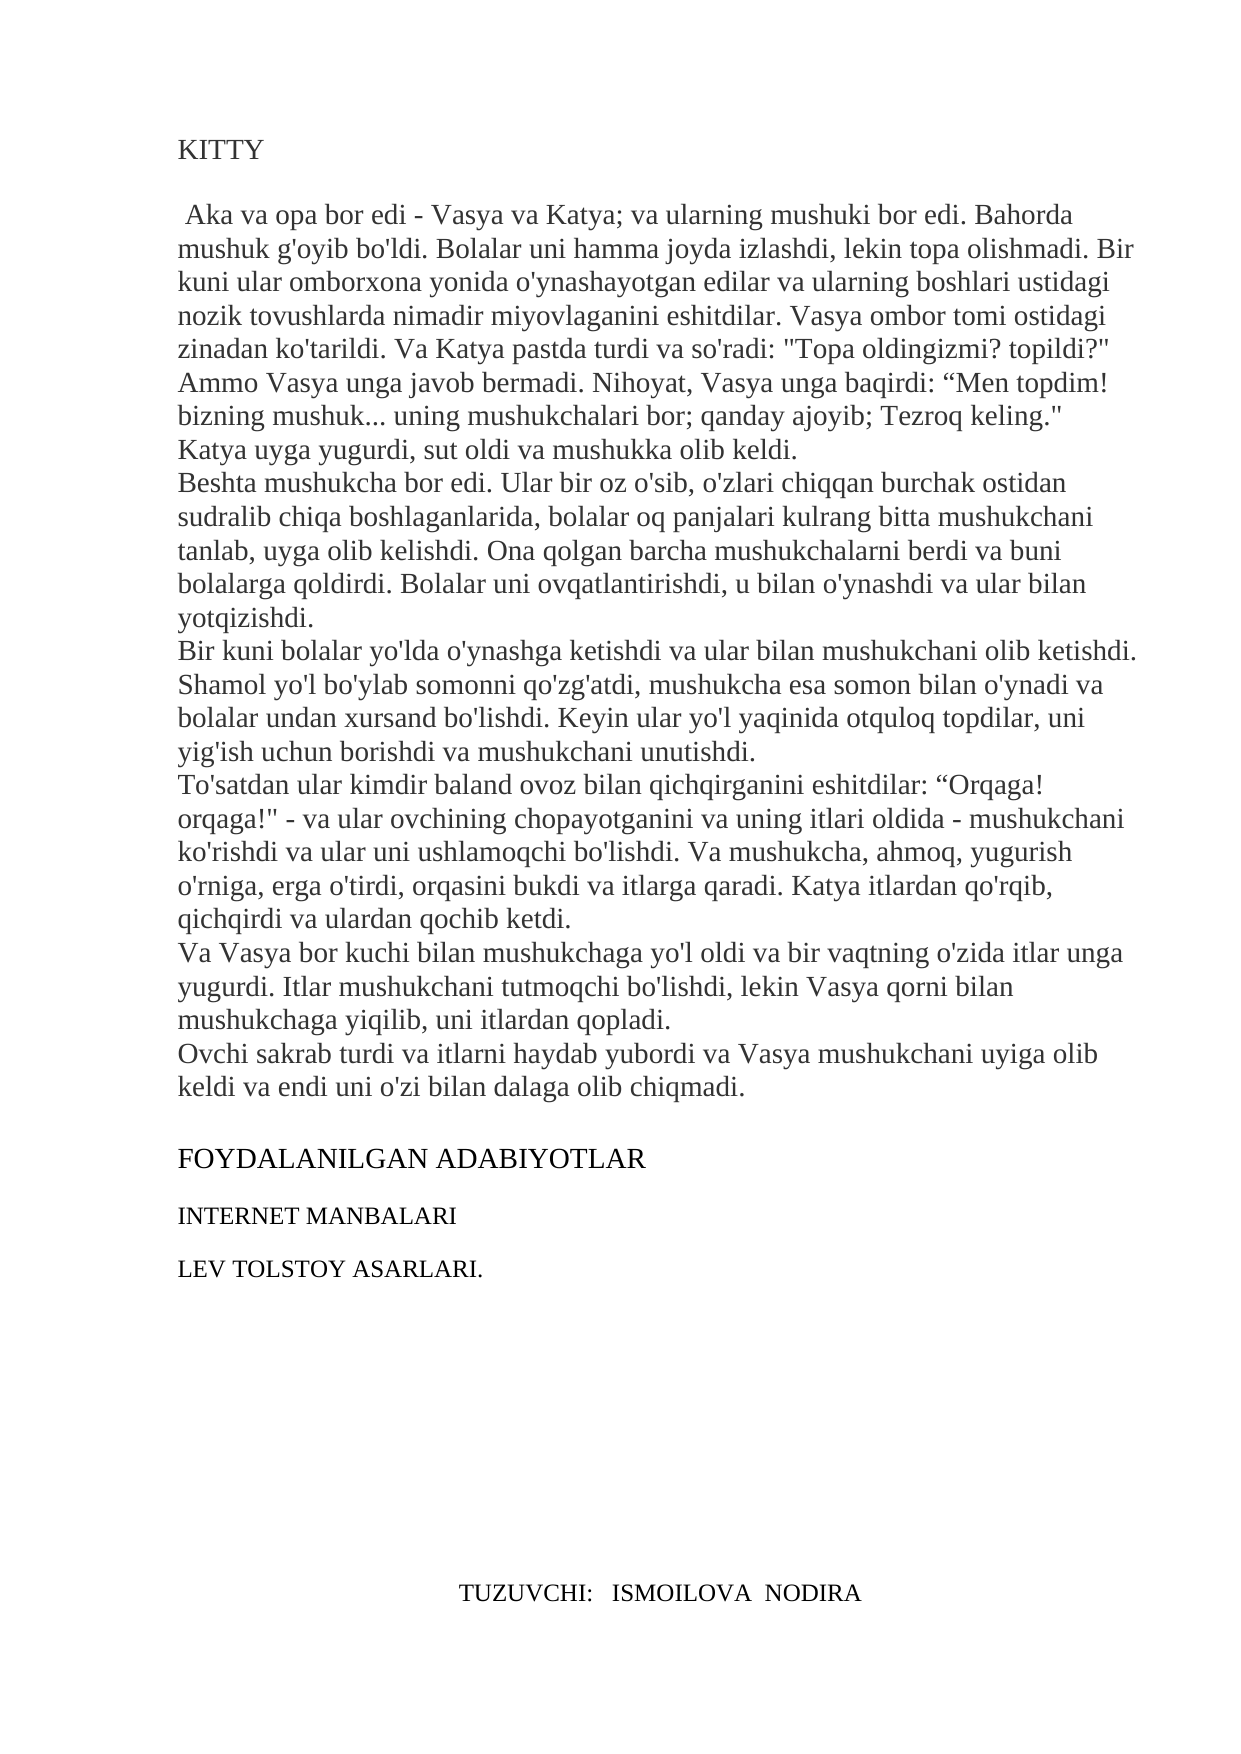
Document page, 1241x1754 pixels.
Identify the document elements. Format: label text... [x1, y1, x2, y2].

text Aka va opa bor edi - Vasya va Katya; va ularning mushuki bor edi. Bahorda mushuk g'oyib bo'ldi. Bolalar uni hamma joyda izlashdi, lekin topa olishmadi. Bir kuni ular omborxona yonida o'ynashayotgan edilar va ularning boshlari ustidagi nozik tovushlarda nimadir miyovlaganini eshitdilar. Vasya ombor tomi ostidagi zinadan ko'tarildi. Va Katya pastda turdi va so'radi: "Topa oldingizmi? topildi?" Ammo Vasya unga javob bermadi. Nihoyat, Vasya unga baqirdi: “Men topdim! bizning mushuk... uning mushukchalari bor; qanday ajoyib; Tezroq keling." [177, 197, 1152, 432]
text To'satdan ular kimdir baland ovoz bilan qichqirganini eshitdilar: “Orqaga! orqaga!" - va ular ovchining chopayotganini va uning itlari oldida - mushukchani ko'rishdi va ular uni ushlamoqchi bo'lishdi. Va mushukcha, ahmoq, yugurish o'rniga, erga o'tirdi, orqasini bukdi va itlarga qaradi. Katya itlardan qo'rqib, qichqirdi va ulardan qochib ketdi. [177, 767, 1152, 935]
text Bir kuni bolalar yo'lda o'ynashga ketishdi va ular bilan mushukchani olib ketishdi. [177, 633, 1152, 667]
text TUZUVCHI: ISMOILOVA NODIRA [177, 1578, 1152, 1606]
text INTERNET MANBALARI [177, 1201, 1152, 1229]
text Ovchi sakrab turdi va itlarni haydab yubordi va Vasya mushukchani uyiga olib keldi va endi uni o'zi bilan dalaga olib chiqmadi. [177, 1036, 1152, 1103]
text KITTY [177, 103, 1152, 166]
text LEV TOLSTOY ASARLARI. [177, 1254, 1152, 1283]
text Katya uyga yugurdi, sut oldi va mushukka olib keldi. [177, 432, 1152, 466]
text Beshta mushukcha bor edi. Ular bir oz o'sib, o'zlari chiqqan burchak ostidan sudralib chiqa boshlaganlarida, bolalar oq panjalari kulrang bitta mushukchani tanlab, uyga olib kelishdi. Ona qolgan barcha mushukchalarni berdi va buni bolalarga qoldirdi. Bolalar uni ovqatlantirishdi, u bilan o'ynashdi va ular bilan yotqizishdi. [177, 466, 1152, 633]
text Va Vasya bor kuchi bilan mushukchaga yo'l oldi va bir vaqtning o'zida itlar unga yugurdi. Itlar mushukchani tutmoqchi bo'lishdi, lekin Vasya qorni bilan mushukchaga yiqilib, uni itlardan qopladi. [177, 935, 1152, 1036]
text FOYDALANILGAN ADABIYOTLAR [177, 1103, 1152, 1175]
text Shamol yo'l bo'ylab somonni qo'zg'atdi, mushukcha esa somon bilan o'ynadi va bolalar undan xursand bo'lishdi. Keyin ular yo'l yaqinida otquloq topdilar, uni yig'ish uchun borishdi va mushukchani unutishdi. [177, 667, 1152, 767]
